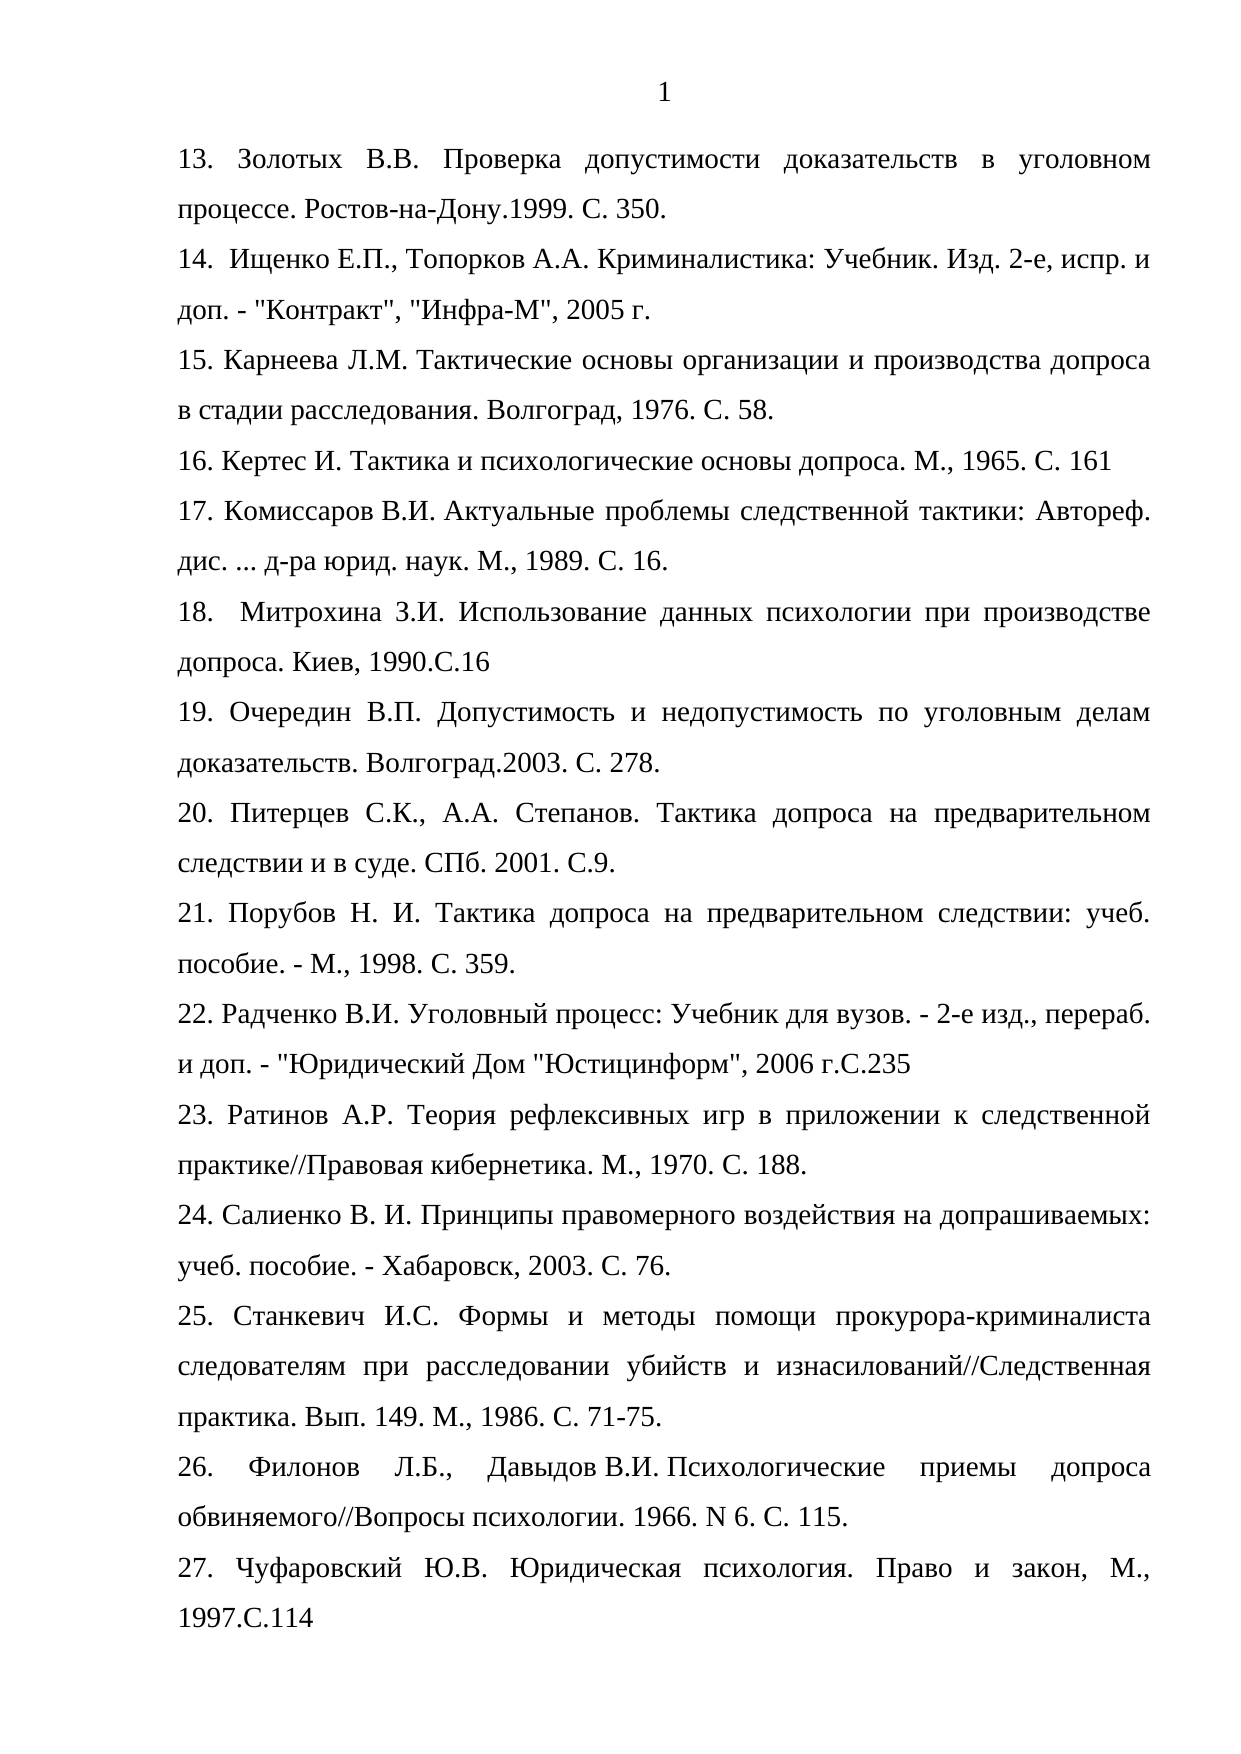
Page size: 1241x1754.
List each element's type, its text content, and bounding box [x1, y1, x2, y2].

text 14. Ищенко Е.П., Топорков А.А. Криминалистика: Учебник. Изд. 2-е, испр. и доп. - "Контракт", "Инфра-М", 2005 г. [177, 242, 1152, 325]
text 27. Чуфаровский Ю.В. Юридическая психология. Право и закон, М., 1997.С.114 [177, 1550, 1152, 1633]
text 19. Очередин В.П. Допустимость и недопустимость по уголовным делам доказательств. Волгоград.2003. С. 278. [177, 694, 1152, 778]
text 22. Радченко В.И. Уголовный процесс: Учебник для вузов. - 2-е изд., перераб. и доп. - "Юридический Дом "Юстицинформ", 2006 г.С.235 [177, 996, 1152, 1080]
text 26. Филонов Л.Б., Давыдов В.И. Психологические приемы допроса обвиняемого//Вопросы психологии. 1966. N 6. С. 115. [177, 1449, 1152, 1533]
text 25. Станкевич И.С. Формы и методы помощи прокурора-криминалиста следователям при расследовании убийств и изнасилований//Следственная практика. Вып. 149. М., 1986. С. 71-75. [177, 1298, 1152, 1432]
text 20. Питерцев С.К., А.А. Степанов. Тактика допроса на предварительном следствии и в суде. СПб. 2001. С.9. [177, 795, 1152, 879]
text 13. Золотых В.В. Проверка допустимости доказательств в уголовном процессе. Ростов-на-Дону.1999. С. 350. [177, 141, 1152, 225]
text 18. Митрохина З.И. Использование данных психологии при производстве допроса. Киев, 1990.С.16 [177, 594, 1152, 678]
text 24. Салиенко В. И. Принципы правомерного воздействия на допрашиваемых: учеб. пособие. - Хабаровск, 2003. С. 76. [177, 1197, 1152, 1281]
text 17. Комиссаров В.И. Актуальные проблемы следственной тактики: Автореф. дис. ... д-ра юрид. наук. М., 1989. С. 16. [177, 493, 1152, 577]
text 23. Ратинов А.Р. Теория рефлексивных игр в приложении к следственной практике//Правовая кибернетика. М., 1970. С. 188. [177, 1097, 1152, 1181]
text 21. Порубов Н. И. Тактика допроса на предварительном следствии: учеб. пособие. - М., 1998. С. 359. [177, 896, 1152, 979]
text 16. Кертес И. Тактика и психологические основы допроса. М., 1965. С. 161 [177, 443, 1152, 476]
text 15. Карнеева Л.М. Тактические основы организации и производства допроса в стадии расследования. Волгоград, 1976. С. 58. [177, 342, 1152, 426]
